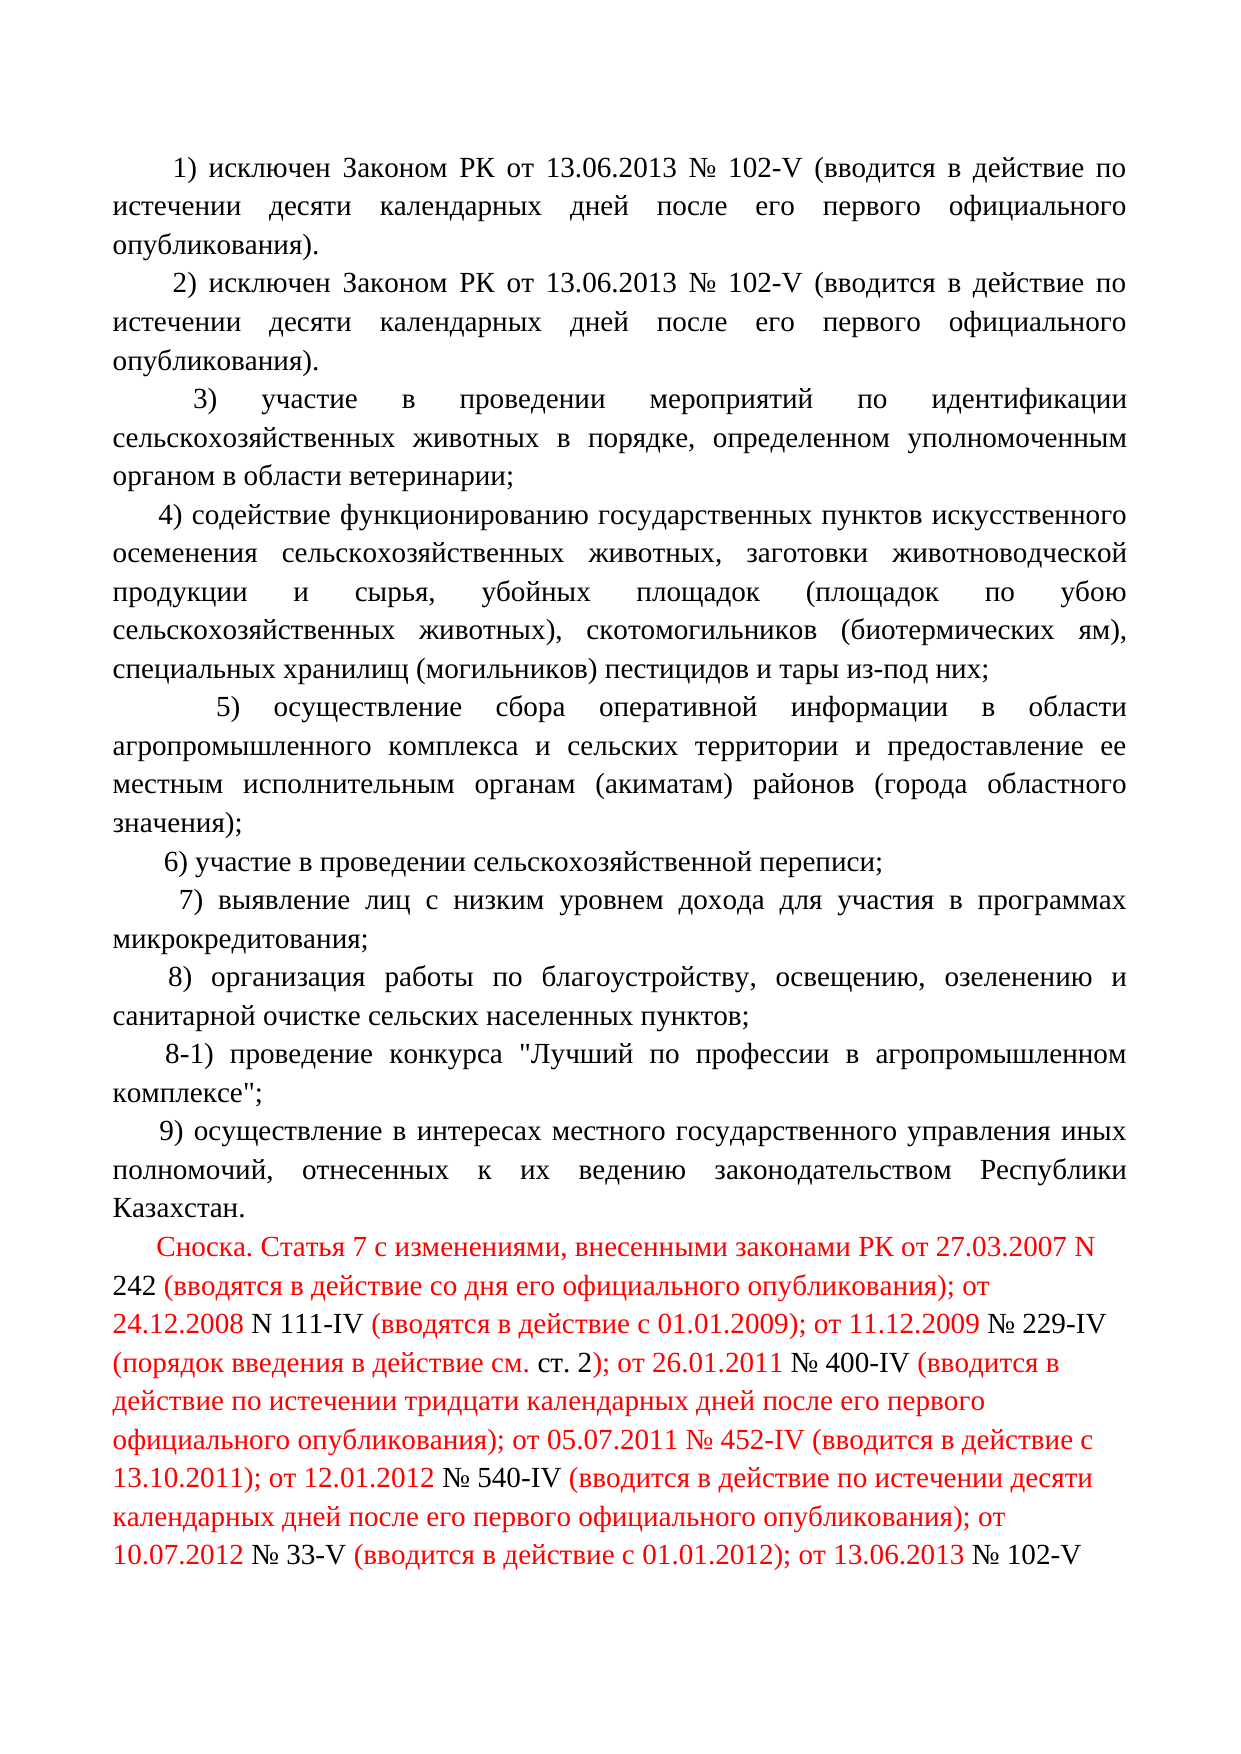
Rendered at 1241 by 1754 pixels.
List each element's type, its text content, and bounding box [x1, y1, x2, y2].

text 6) участие в проведении сельскохозяйственной переписи; [112, 844, 1128, 877]
text 5) осуществление сбора оперативной информации в области агропромышленного комплекса и сельских территории и предоставление ее местным исполнительным органам (акиматам) районов (города областного значения); [112, 689, 1128, 839]
text 4) содействие функционированию государственных пунктов искусственного осеменения сельскохозяйственных животных, заготовки животноводческой продукции и сырья, убойных площадок (площадок по убою сельскохозяйственных животных), скотомогильников (биотермических ям), специальных хранилищ (могильников) пестицидов и тары из-под них; [112, 497, 1128, 684]
text 3) участие в проведении мероприятий по идентификации сельскохозяйственных животных в порядке, определенном уполномоченным органом в области ветеринарии; [112, 381, 1128, 492]
text 8) организация работы по благоустройству, освещению, озеленению и санитарной очистке сельских населенных пунктов; [112, 959, 1128, 1031]
text 8-1) проведение конкурса "Лучший по профессии в агропромышленном комплексе"; [112, 1036, 1128, 1108]
text 7) выявление лиц с низким уровнем дохода для участия в программах микрокредитования; [112, 882, 1128, 954]
text 9) осуществление в интересах местного государственного управления иных полномочий, отнесенных к их ведению законодательством Республики Казахстан. [112, 1113, 1128, 1224]
